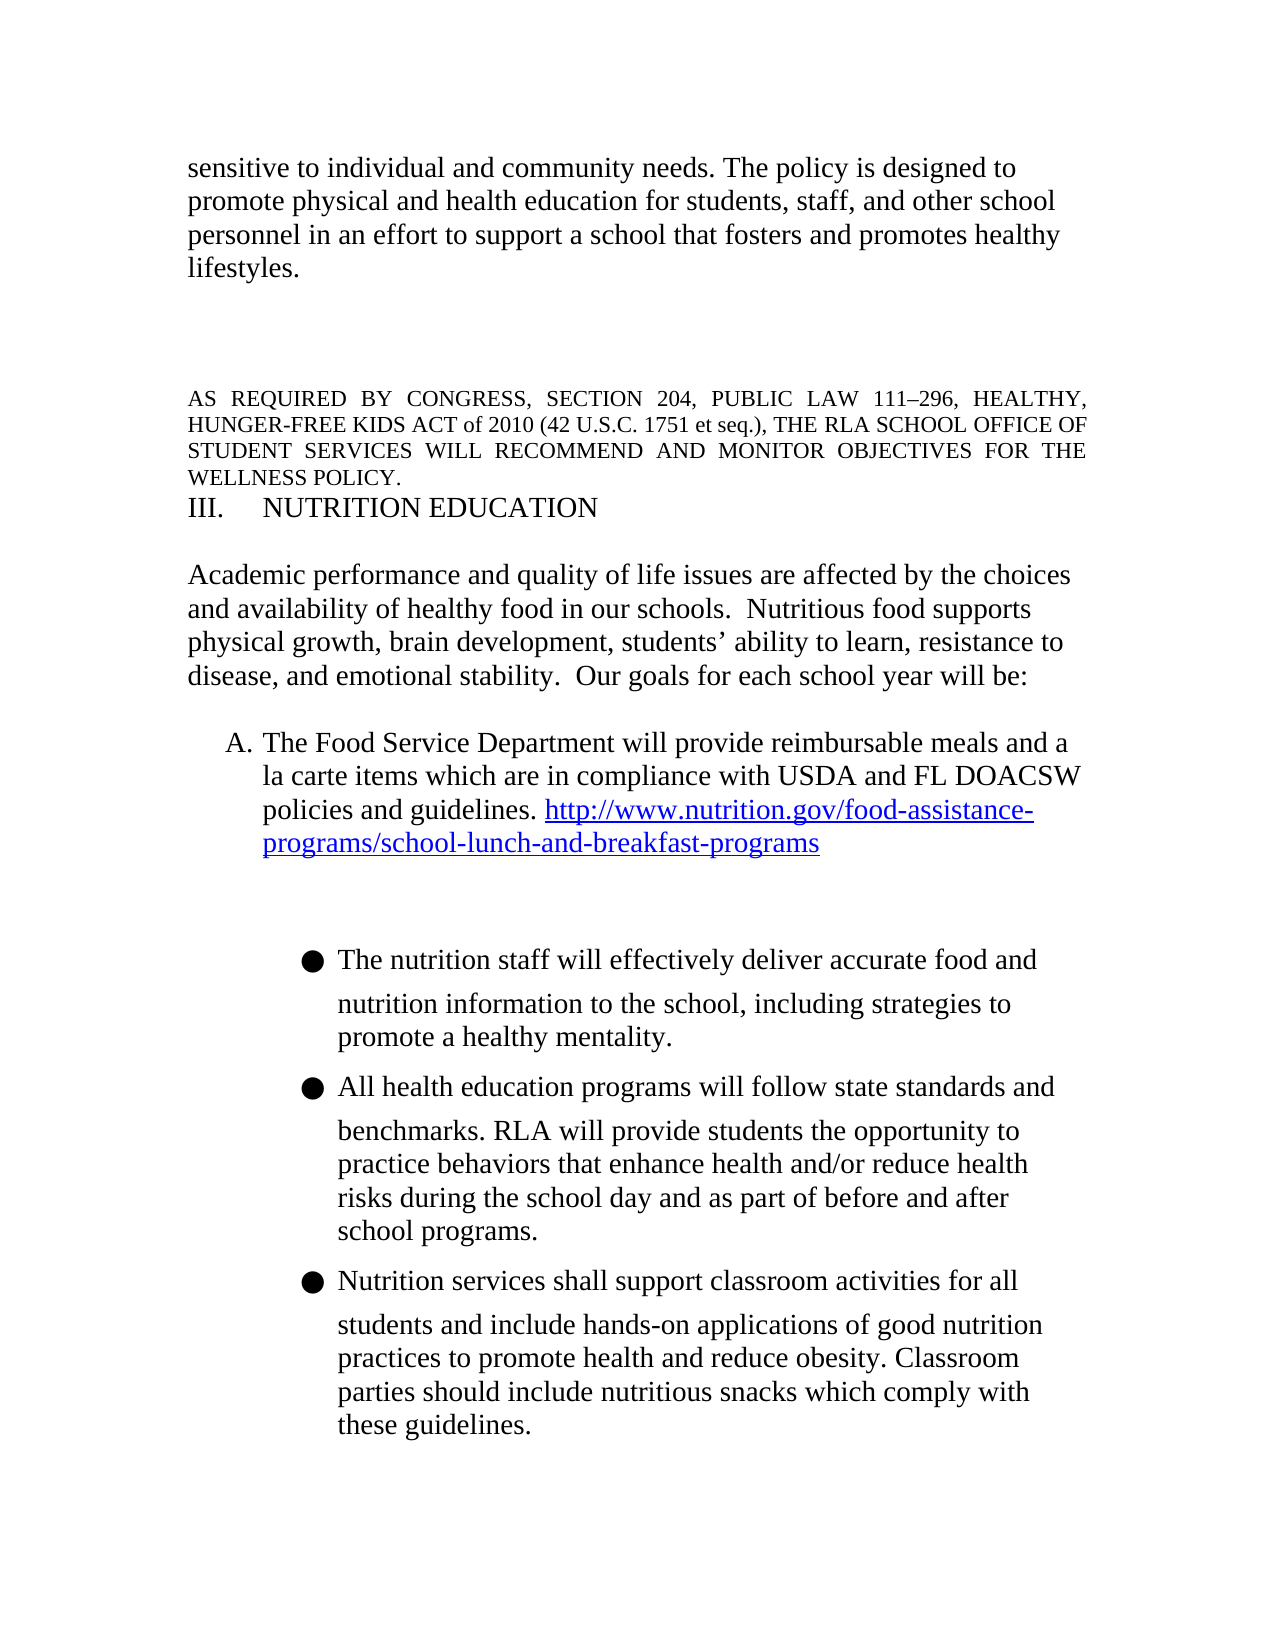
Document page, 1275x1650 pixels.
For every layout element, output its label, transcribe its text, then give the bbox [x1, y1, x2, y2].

text AS REQUIRED BY CONGRESS, SECTION 204, PUBLIC LAW 111–296, HEALTHY, HUNGER-FREE KIDS ACT of 2010 (42 U.S.C. 1751 et seq.), THE RLA SCHOOL OFFICE OF STUDENT SERVICES WILL RECOMMEND AND MONITOR OBJECTIVES FOR THE WELLNESS POLICY. [187, 385, 1087, 490]
list All health education programs will follow state standards and benchmarks. RLA will provide students the opportunity to practice behaviors that enhance health and/or reduce health risks during the school day and as part of before and after school programs. [300, 1053, 1087, 1247]
text Academic performance and quality of life issues are affected by the choices and availability of healthy food in our schools. Nutritious food supports physical growth, brain development, students’ ability to learn, resistance to disease, and emotional stability. Our goals for each school year will be: [187, 557, 1087, 691]
list The Food Service Department will provide reimbursable meals and a la carte items which are in compliance with USDA and FL DOACSW policies and guidelines. http://www.nutrition.gov/food-assistance-programs/school-lunch-and-breakfast-programs [225, 725, 1087, 859]
list The nutrition staff will effectively deliver accurate food and nutrition information to the school, including strategies to promote a healthy mentality. [300, 926, 1087, 1053]
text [187, 150, 1087, 284]
list Nutrition services shall support classroom activities for all students and include hands-on applications of good nutrition practices to promote health and reduce obesity. Classroom parties should include nutritious snacks which comply with these guidelines. [300, 1247, 1087, 1441]
text III. NUTRITION EDUCATION [187, 490, 1087, 524]
